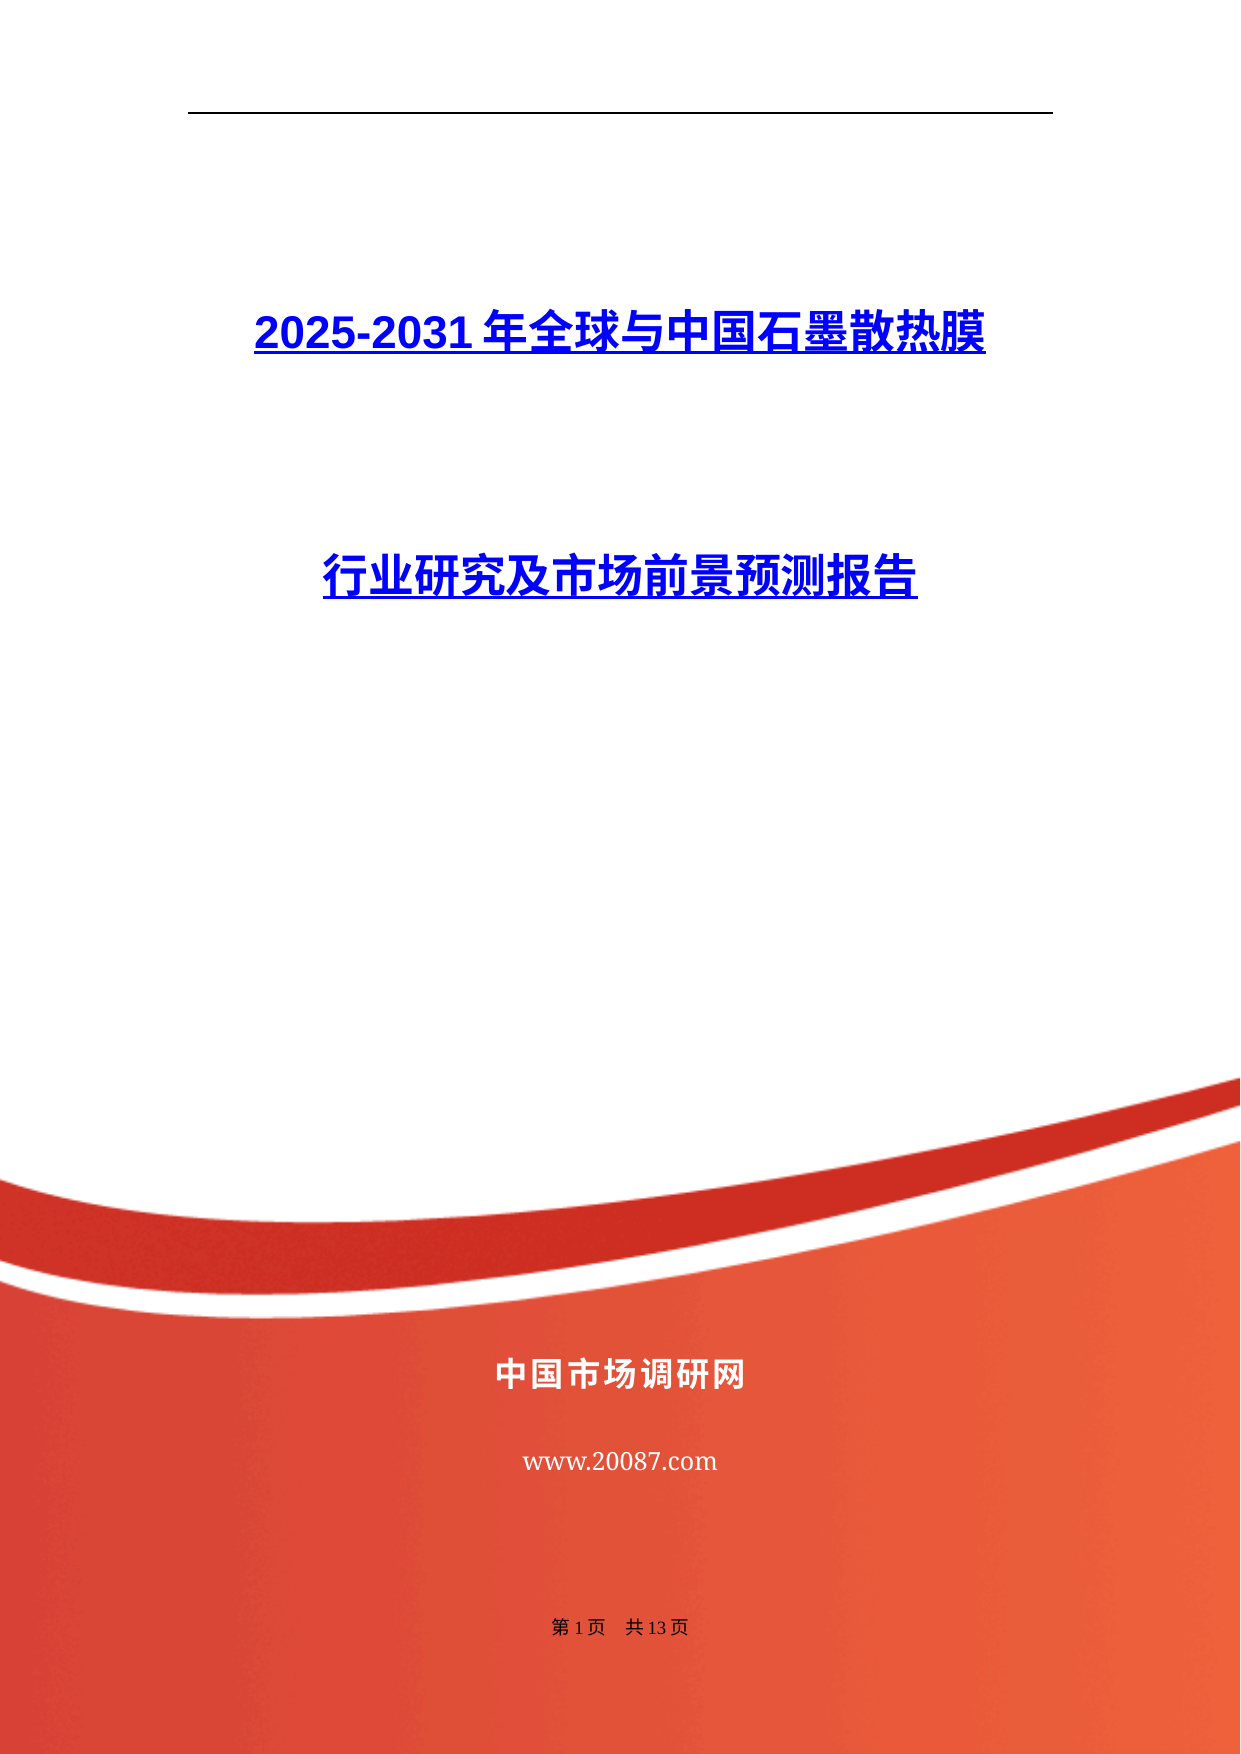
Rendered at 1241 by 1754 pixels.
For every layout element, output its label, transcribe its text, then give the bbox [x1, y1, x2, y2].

table_header 2025-2031年全球与中国石墨散热膜行业研究及市场前景预测报告 [188, 207, 1053, 773]
subtitle 中国市场调研网 [187, 1339, 1053, 1404]
picture [0, 1006, 1241, 1754]
text www.20087.com [187, 1428, 1053, 1493]
